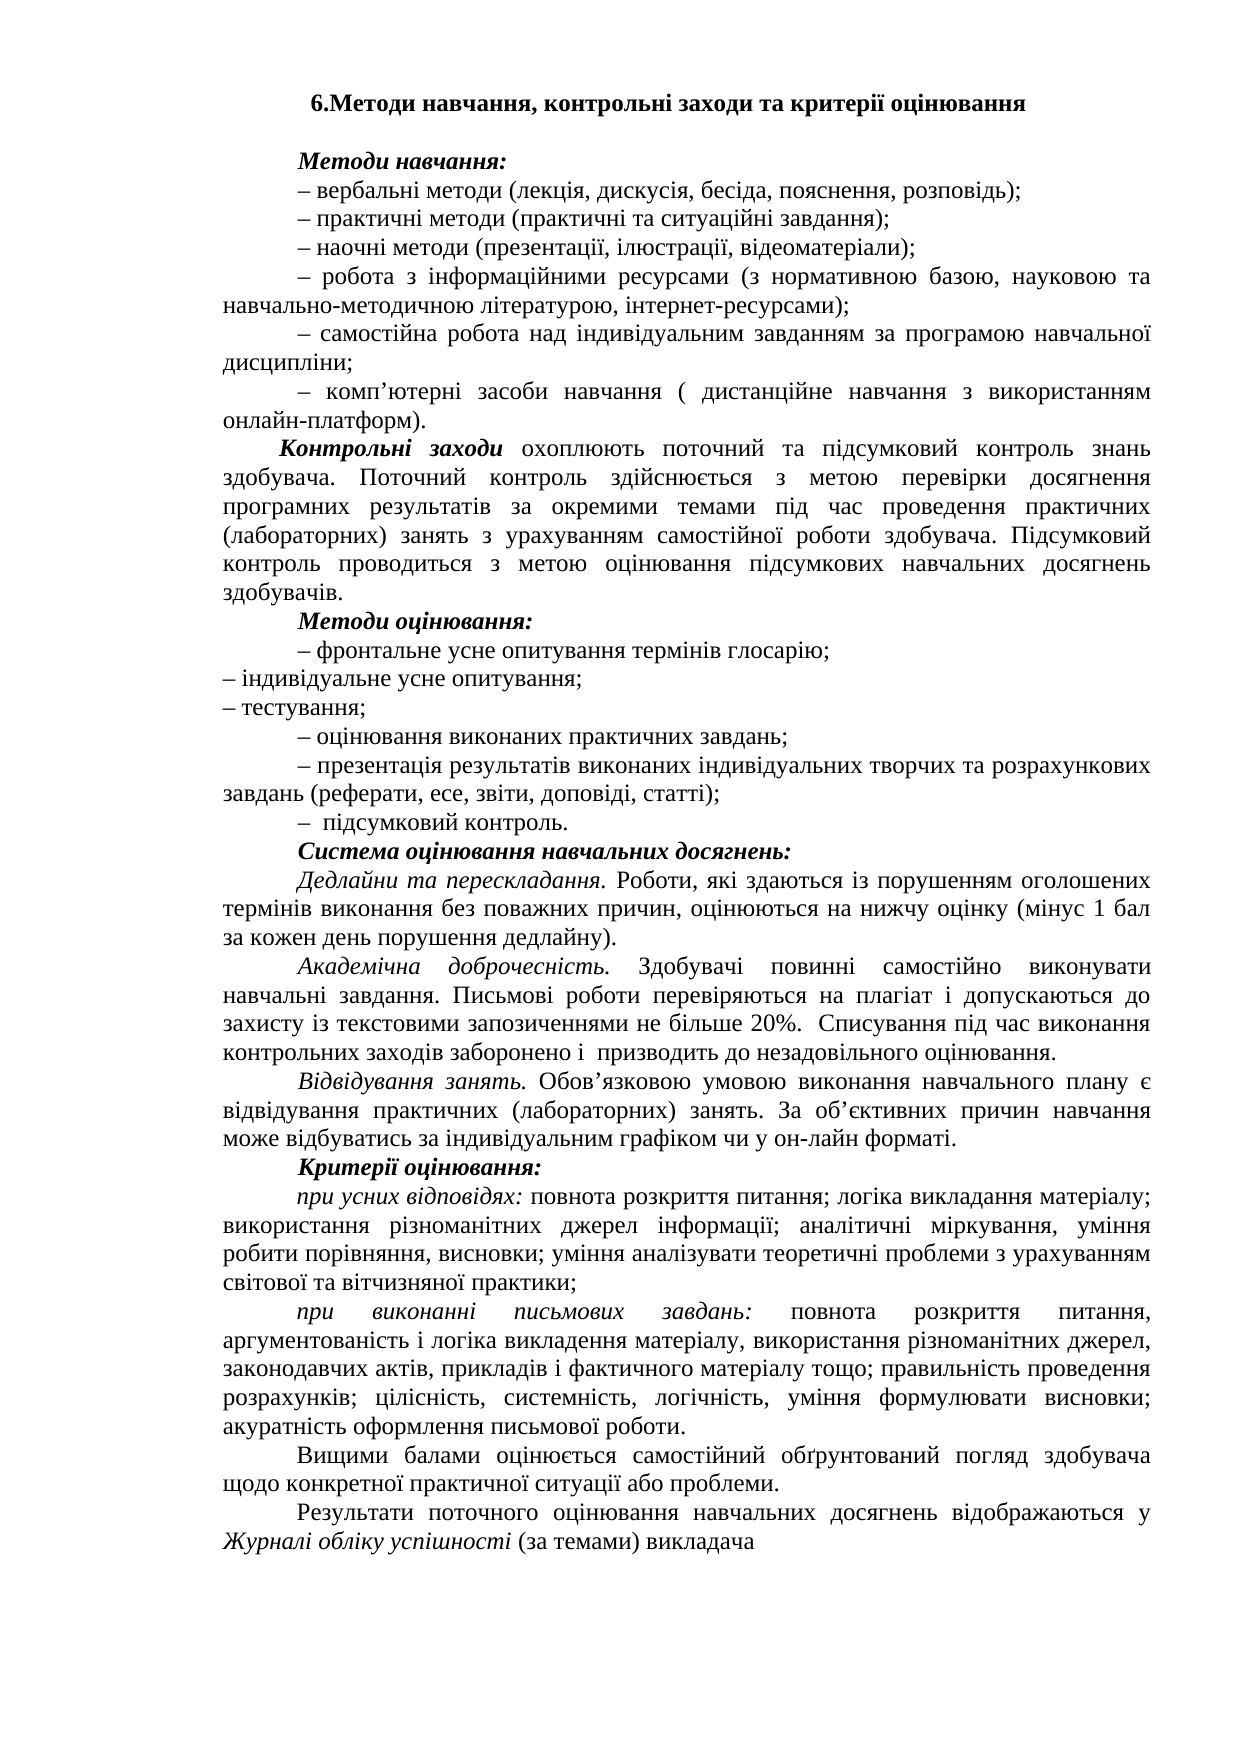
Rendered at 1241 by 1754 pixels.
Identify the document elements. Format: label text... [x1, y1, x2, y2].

text – тестування; [223, 692, 1152, 721]
text – самостійна робота над індивідуальним завданням за програмою навчальної дисципліни; [223, 318, 1152, 376]
text – підсумковий контроль. [223, 807, 1152, 836]
text – робота з інформаційними ресурсами (з нормативною базою, науковою та навчально-методичною літературою, інтернет-ресурсами); [223, 261, 1152, 318]
text Критерії оцінювання: [223, 1152, 1152, 1181]
text 6.Методи навчання, контрольні заходи та критерії оцінювання [185, 88, 1152, 117]
text при усних відповідях: повнота розкриття питання; логіка викладання матеріалу; використання різноманітних джерел інформації; аналітичні міркування, уміння робити порівняння, висновки; уміння аналізувати теоретичні проблеми з урахуванням світової та вітчизняної практики; [223, 1181, 1152, 1296]
text – наочні методи (презентації, ілюстрації, відеоматеріали); [223, 232, 1152, 261]
text – практичні методи (практичні та ситуаційні завдання); [223, 203, 1152, 232]
text Методи оцінювання: [223, 606, 1152, 635]
text Відвідування занять. Обов’язковою умовою виконання навчального плану є відвідування практичних (лабораторних) занять. За об’єктивних причин навчання може відбуватись за індивідуальним графіком чи у он-лайн форматі. [223, 1066, 1152, 1152]
text Вищими балами оцінюється самостійний обґрунтований погляд здобувача щодо конкретної практичної ситуації або проблеми. [223, 1440, 1152, 1497]
text – вербальні методи (лекція, дискусія, бесіда, пояснення, розповідь); [223, 175, 1152, 203]
text Результати поточного оцінювання навчальних досягнень відображаються у Журналі обліку успішності (за темами) викладача [223, 1497, 1152, 1555]
text Академічна доброчесність. Здобувачі повинні самостійно виконувати навчальні завдання. Письмові роботи перевіряються на плагіат і допускаються до захисту із текстовими запозиченнями не більше 20%. Списування під час виконання контрольних заходів заборонено і призводить до незадовільного оцінювання. [223, 951, 1152, 1066]
text – оцінювання виконаних практичних завдань; [223, 721, 1152, 750]
text Дедлайни та перескладання. Роботи, які здаються із порушенням оголошених термінів виконання без поважних причин, оцінюються на нижчу оцінку (мінус 1 бал за кожен день порушення дедлайну). [223, 865, 1152, 951]
text при виконанні письмових завдань: повнота розкриття питання, аргументованість і логіка викладення матеріалу, використання різноманітних джерел, законодавчих актів, прикладів і фактичного матеріалу тощо; правильність проведення розрахунків; цілісність, системність, логічність, уміння формулювати висновки; акуратність оформлення письмової роботи. [223, 1296, 1152, 1440]
text – презентація результатів виконаних індивідуальних творчих та розрахункових завдань (реферати, есе, звіти, доповіді, статті); [223, 750, 1152, 807]
text Контрольні заходи охоплюють поточний та підсумковий контроль знань здобувача. Поточний контроль здійснюється з метою перевірки досягнення програмних результатів за окремими темами під час проведення практичних (лабораторних) занять з урахуванням самостійної роботи здобувача. Підсумковий контроль проводиться з метою оцінювання підсумкових навчальних досягнень здобувачів. [223, 433, 1152, 606]
text – комп’ютерні засоби навчання ( дистанційне навчання з використанням онлайн-платформ). [223, 376, 1152, 433]
text Методи навчання: [223, 146, 1152, 175]
text – фронтальне усне опитування термінів глосарію; [223, 635, 1152, 663]
text – індивідуальне усне опитування; [223, 663, 1152, 692]
text Система оцінювання навчальних досягнень: [223, 836, 1152, 865]
